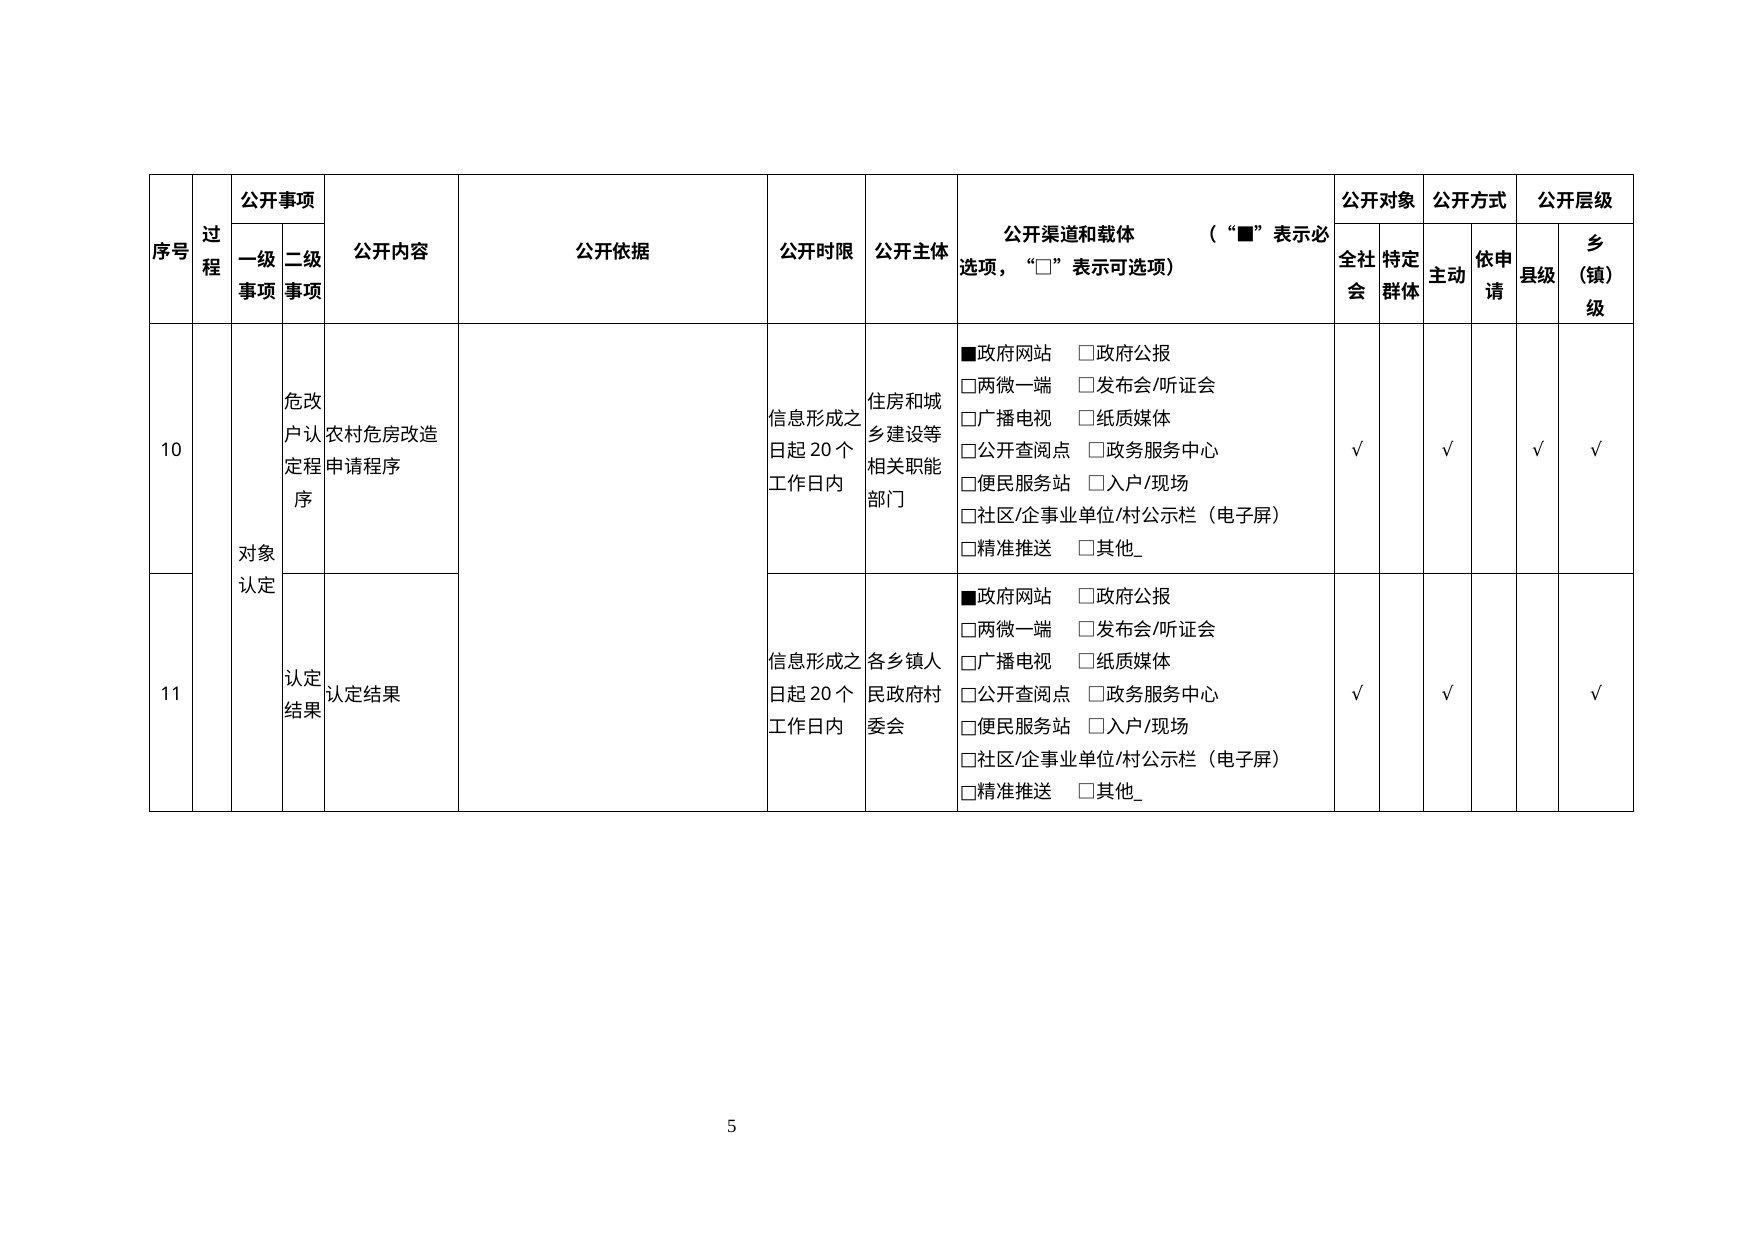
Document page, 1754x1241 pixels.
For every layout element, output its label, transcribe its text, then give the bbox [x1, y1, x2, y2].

table_header 公开主体 [866, 175, 957, 323]
table_cell 乡（镇）级 [1559, 224, 1633, 323]
table_cell 信息形成之日起20个工作日内 [768, 574, 865, 811]
table_cell √ [1517, 324, 1558, 573]
table_header 过程 [193, 175, 231, 323]
table_cell 信息形成之日起20个工作日内 [768, 324, 865, 573]
table_cell 住房和城乡建设等相关职能部门 [866, 324, 957, 573]
table_cell 对象认定 [232, 324, 282, 811]
table_cell [1517, 574, 1558, 811]
table_cell √ [1559, 324, 1633, 573]
table_header 公开时限 [768, 175, 865, 323]
table_header 公开事项 [232, 175, 324, 223]
table_cell [1380, 324, 1423, 573]
table_cell [1472, 574, 1516, 811]
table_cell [958, 324, 1334, 573]
table_cell 一级 事项 [232, 224, 282, 323]
table_cell 特定 群体 [1380, 224, 1423, 323]
table_cell 依申请 [1472, 224, 1516, 323]
table_cell ■政府网站 □政府公报 □两微一端 □发布会/听证会 □广播电视 □纸质媒体 □公开查阅点 □政务服务中心 □便民服务站 □入户/现场 □社区/企事业单位/村公示栏（电子屏） □精准推送 □其他_ [958, 574, 1334, 811]
table_cell √ [1424, 574, 1471, 811]
table_cell 危改户认定程序 [283, 324, 324, 573]
table_header 公开层级 [1517, 175, 1633, 223]
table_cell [459, 324, 767, 811]
table_header 公开方式 [1424, 175, 1516, 223]
table_header 公开内容 [325, 175, 458, 323]
table_header 公开对象 [1335, 175, 1423, 223]
table_cell 11 [150, 574, 192, 811]
table_cell √ [1335, 324, 1379, 573]
table_cell 认定结果 [283, 574, 324, 811]
table_header 序号 [150, 175, 192, 323]
table_header 公开依据 [459, 175, 767, 323]
table_cell [1380, 574, 1423, 811]
table_cell 农村危房改造申请程序 [325, 324, 458, 573]
table_cell 认定结果 [325, 574, 458, 811]
table_cell √ [1559, 574, 1633, 811]
table_cell √ [1424, 324, 1471, 573]
table_cell 主动 [1424, 224, 1471, 323]
table_cell √ [1335, 574, 1379, 811]
table_cell 县级 [1517, 224, 1558, 323]
table_cell [1472, 324, 1516, 573]
table_cell 全社会 [1335, 224, 1379, 323]
table_cell 管理 [193, 324, 231, 811]
table_cell 各乡镇人民政府村委会 [866, 574, 957, 811]
table_header 公开渠道和载体 （“■”表示必选项，“□”表示可选项） [958, 175, 1334, 323]
table_cell 10 [150, 324, 192, 573]
table_cell 二级事项 [283, 224, 324, 323]
